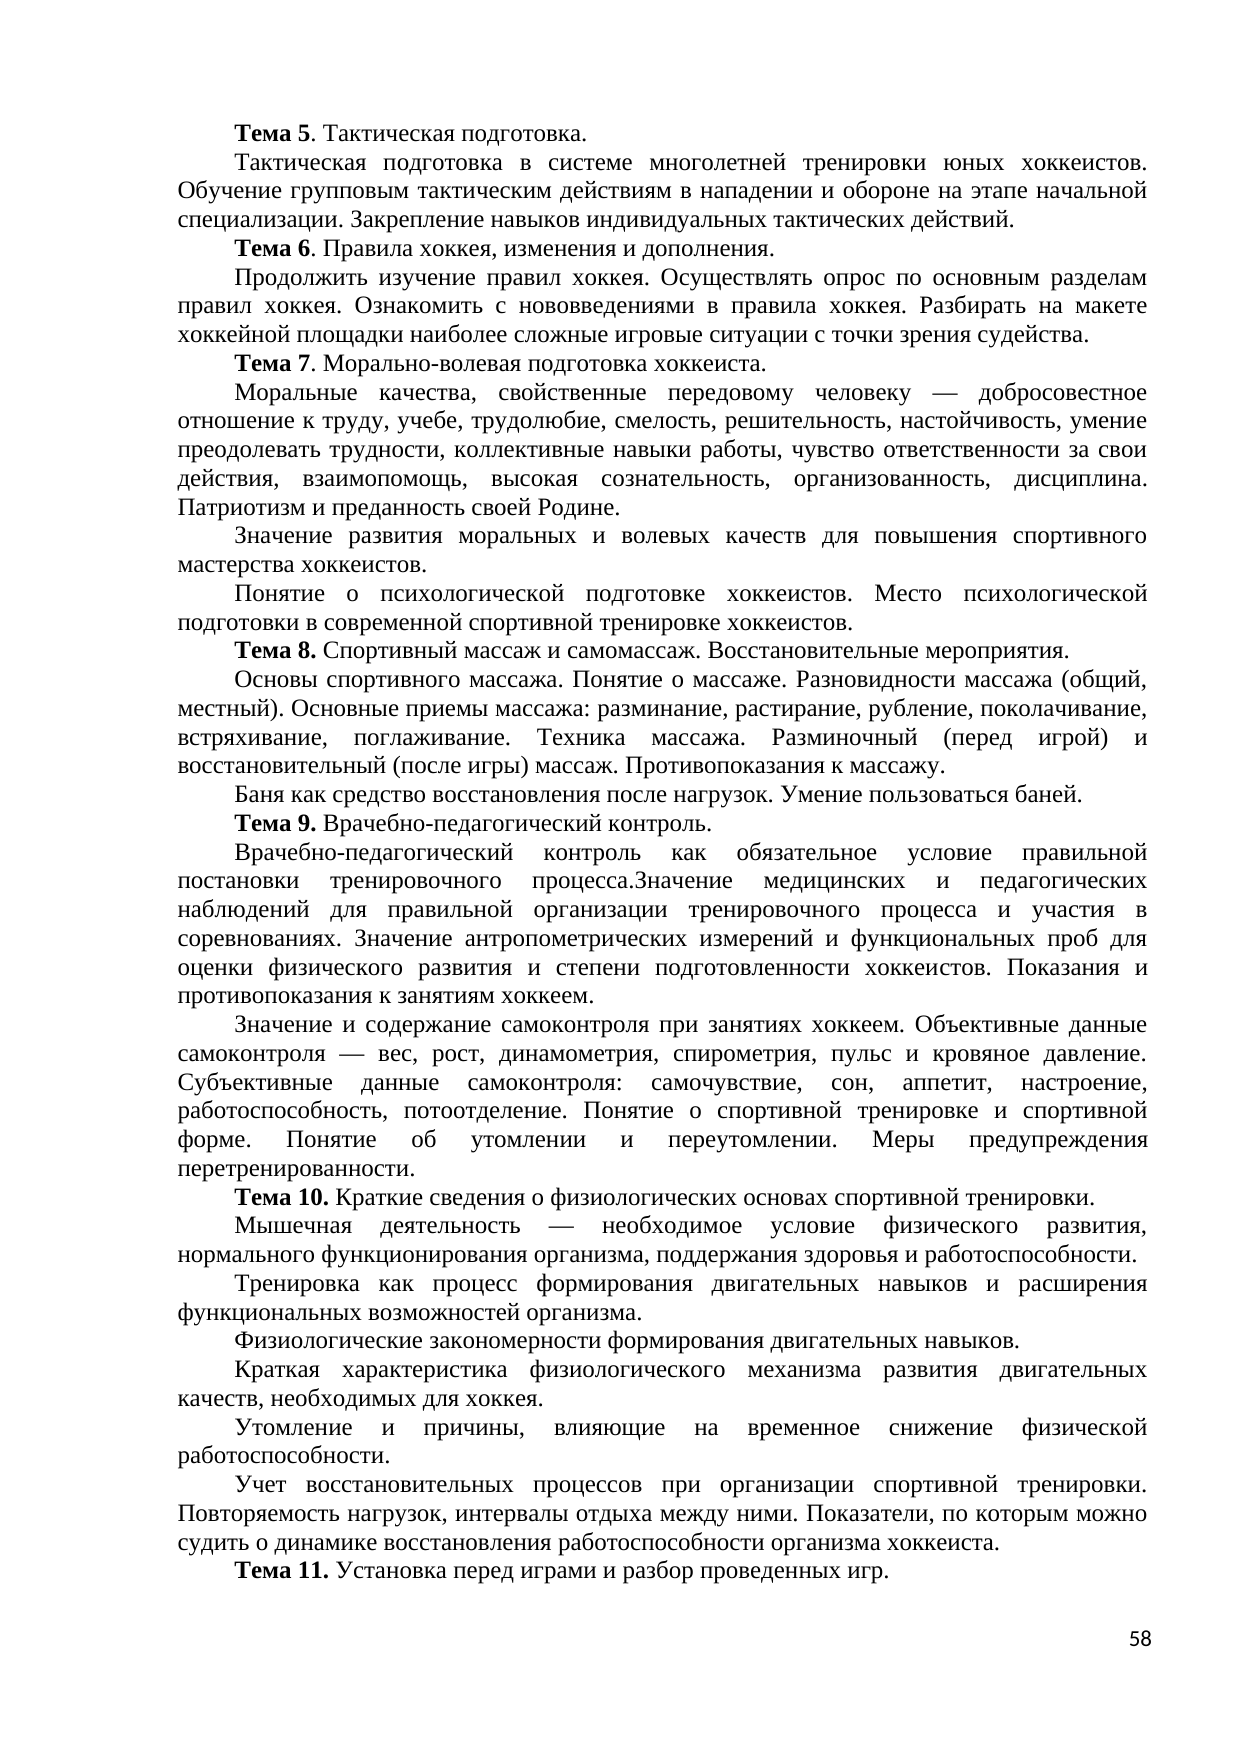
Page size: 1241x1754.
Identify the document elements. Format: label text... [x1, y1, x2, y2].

text Значение и содержание самоконтроля при занятиях хоккеем. Объективные данные самоконтроля — вес, рост, динамометрия, спирометрия, пульс и кровяное давление. Субъективные данные самоконтроля: самочувствие, сон, аппетит, настроение, работоспособность, потоотделение. Понятие о спортивной тренировке и спортивной форме. Понятие об утомлении и переутомлении. Меры предупреждения перетренированности. [177, 1009, 1148, 1182]
text Значение развития моральных и волевых качеств для повышения спортивного мастерства хоккеистов. [177, 521, 1148, 578]
text Тренировка как процесс формирования двигательных навыков и расширения функциональных возможностей организма. [177, 1268, 1148, 1326]
text Тема 10. Краткие сведения о физиологических основах спортивной тренировки. [177, 1182, 1148, 1211]
text Мышечная деятельность — необходимое условие физического развития, нормального функционирования организма, поддержания здоровья и работоспособности. [177, 1211, 1148, 1268]
text Понятие о психологической подготовке хоккеистов. Место психологической подготовки в современной спортивной тренировке хоккеистов. [177, 578, 1148, 636]
text Тема 11. Установка перед играми и разбор проведенных игр. [177, 1556, 1148, 1584]
text Тема 6. Правила хоккея, изменения и дополнения. [177, 233, 1148, 262]
text Тема 9. Врачебно-педагогический контроль. [177, 808, 1148, 837]
text Тема 8. Спортивный массаж и самомассаж. Восстановительные мероприятия. [177, 636, 1148, 664]
text Физиологические закономерности формирования двигательных навыков. [177, 1326, 1148, 1354]
text Моральные качества, свойственные передовому человеку — добросовестное отношение к труду, учебе, трудолюбие, смелость, решительность, настойчивость, умение преодолевать трудности, коллективные навыки работы, чувство ответственности за свои действия, взаимопомощь, высокая сознательность, организованность, дисциплина. Патриотизм и преданность своей Родине. [177, 377, 1148, 521]
text Тема 7. Морально-волевая подготовка хоккеиста. [177, 348, 1148, 377]
text Краткая характеристика физиологического механизма развития двигательных качеств, необходимых для хоккея. [177, 1354, 1148, 1412]
text Продолжить изучение правил хоккея. Осуществлять опрос по основным разделам правил хоккея. Ознакомить с нововведениями в правила хоккея. Разбирать на макете хоккейной площадки наиболее сложные игровые ситуации с точки зрения судейства. [177, 262, 1148, 348]
text Баня как средство восстановления после нагрузок. Умение пользоваться баней. [177, 779, 1148, 808]
text Тактическая подготовка в системе многолетней тренировки юных хоккеистов. Обучение групповым тактическим действиям в нападении и обороне на этапе начальной специализации. Закрепление навыков индивидуальных тактических действий. [177, 147, 1148, 233]
text Учет восстановительных процессов при организации спортивной тренировки. Повторяемость нагрузок, интервалы отдыха между ними. Показатели, по которым можно судить о динамике восстановления работоспособности организма хоккеиста. [177, 1469, 1148, 1556]
text Тема 5. Тактическая подготовка. [177, 118, 1148, 147]
text Основы спортивного массажа. Понятие о массаже. Разновидности массажа (общий, местный). Основные приемы массажа: разминание, растирание, рубление, поколачивание, встряхивание, поглаживание. Техника массажа. Разминочный (перед игрой) и восстановительный (после игры) массаж. Противопоказания к массажу. [177, 664, 1148, 779]
text Врачебно-педагогический контроль как обязательное условие правильной постановки тренировочного процесса.Значение медицинских и педагогических наблюдений для правильной организации тренировочного процесса и участия в соревнованиях. Значение антропометрических измерений и функциональных проб для оценки физического развития и степени подготовленности хоккеистов. Показания и противопоказания к занятиям хоккеем. [177, 837, 1148, 1009]
text Утомление и причины, влияющие на временное снижение физической работоспособности. [177, 1412, 1148, 1469]
